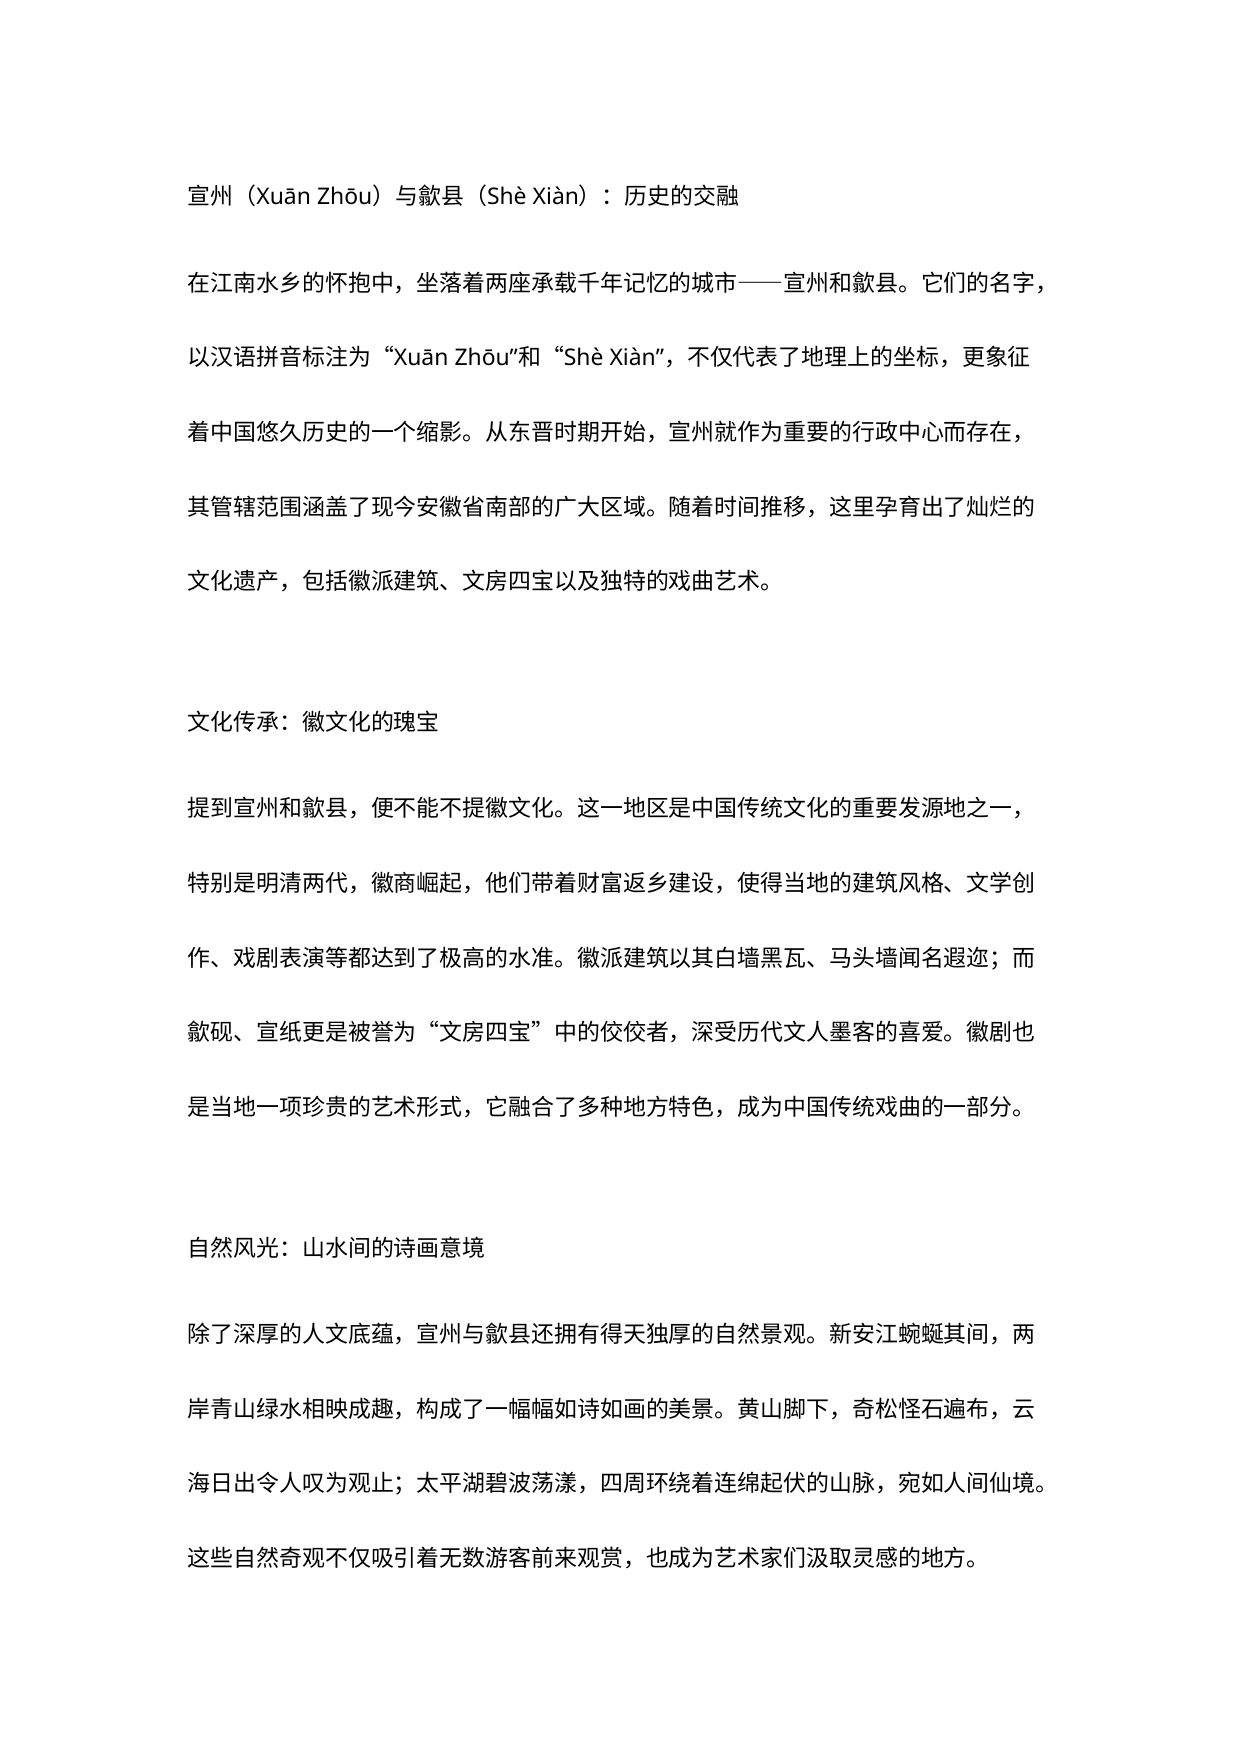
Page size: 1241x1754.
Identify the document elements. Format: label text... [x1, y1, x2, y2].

text 在江南水乡的怀抱中，坐落着两座承载千年记忆的城市——宣州和歙县。它们的名字，以汉语拼音标注为“Xuān Zhōu”和“Shè Xiàn”，不仅代表了地理上的坐标，更象征着中国悠久历史的一个缩影。从东晋时期开始，宣州就作为重要的行政中心而存在，其管辖范围涵盖了现今安徽省南部的广大区域。随着时间推移，这里孕育出了灿烂的文化遗产，包括徽派建筑、文房四宝以及独特的戏曲艺术。 [187, 249, 1053, 612]
text 文化传承：徽文化的瑰宝 [187, 688, 1053, 753]
text 提到宣州和歙县，便不能不提徽文化。这一地区是中国传统文化的重要发源地之一，特别是明清两代，徽商崛起，他们带着财富返乡建设，使得当地的建筑风格、文学创作、戏剧表演等都达到了极高的水准。徽派建筑以其白墙黑瓦、马头墙闻名遐迩；而歙砚、宣纸更是被誉为“文房四宝”中的佼佼者，深受历代文人墨客的喜爱。徽剧也是当地一项珍贵的艺术形式，它融合了多种地方特色，成为中国传统戏曲的一部分。 [187, 774, 1053, 1138]
text 自然风光：山水间的诗画意境 [187, 1213, 1053, 1278]
text 宣州（Xuān Zhōu）与歙县（Shè Xiàn）：历史的交融 [187, 162, 1053, 227]
text 除了深厚的人文底蕴，宣州与歙县还拥有得天独厚的自然景观。新安江蜿蜒其间，两岸青山绿水相映成趣，构成了一幅幅如诗如画的美景。黄山脚下，奇松怪石遍布，云海日出令人叹为观止；太平湖碧波荡漾，四周环绕着连绵起伏的山脉，宛如人间仙境。这些自然奇观不仅吸引着无数游客前来观赏，也成为艺术家们汲取灵感的地方。 [187, 1300, 1053, 1589]
